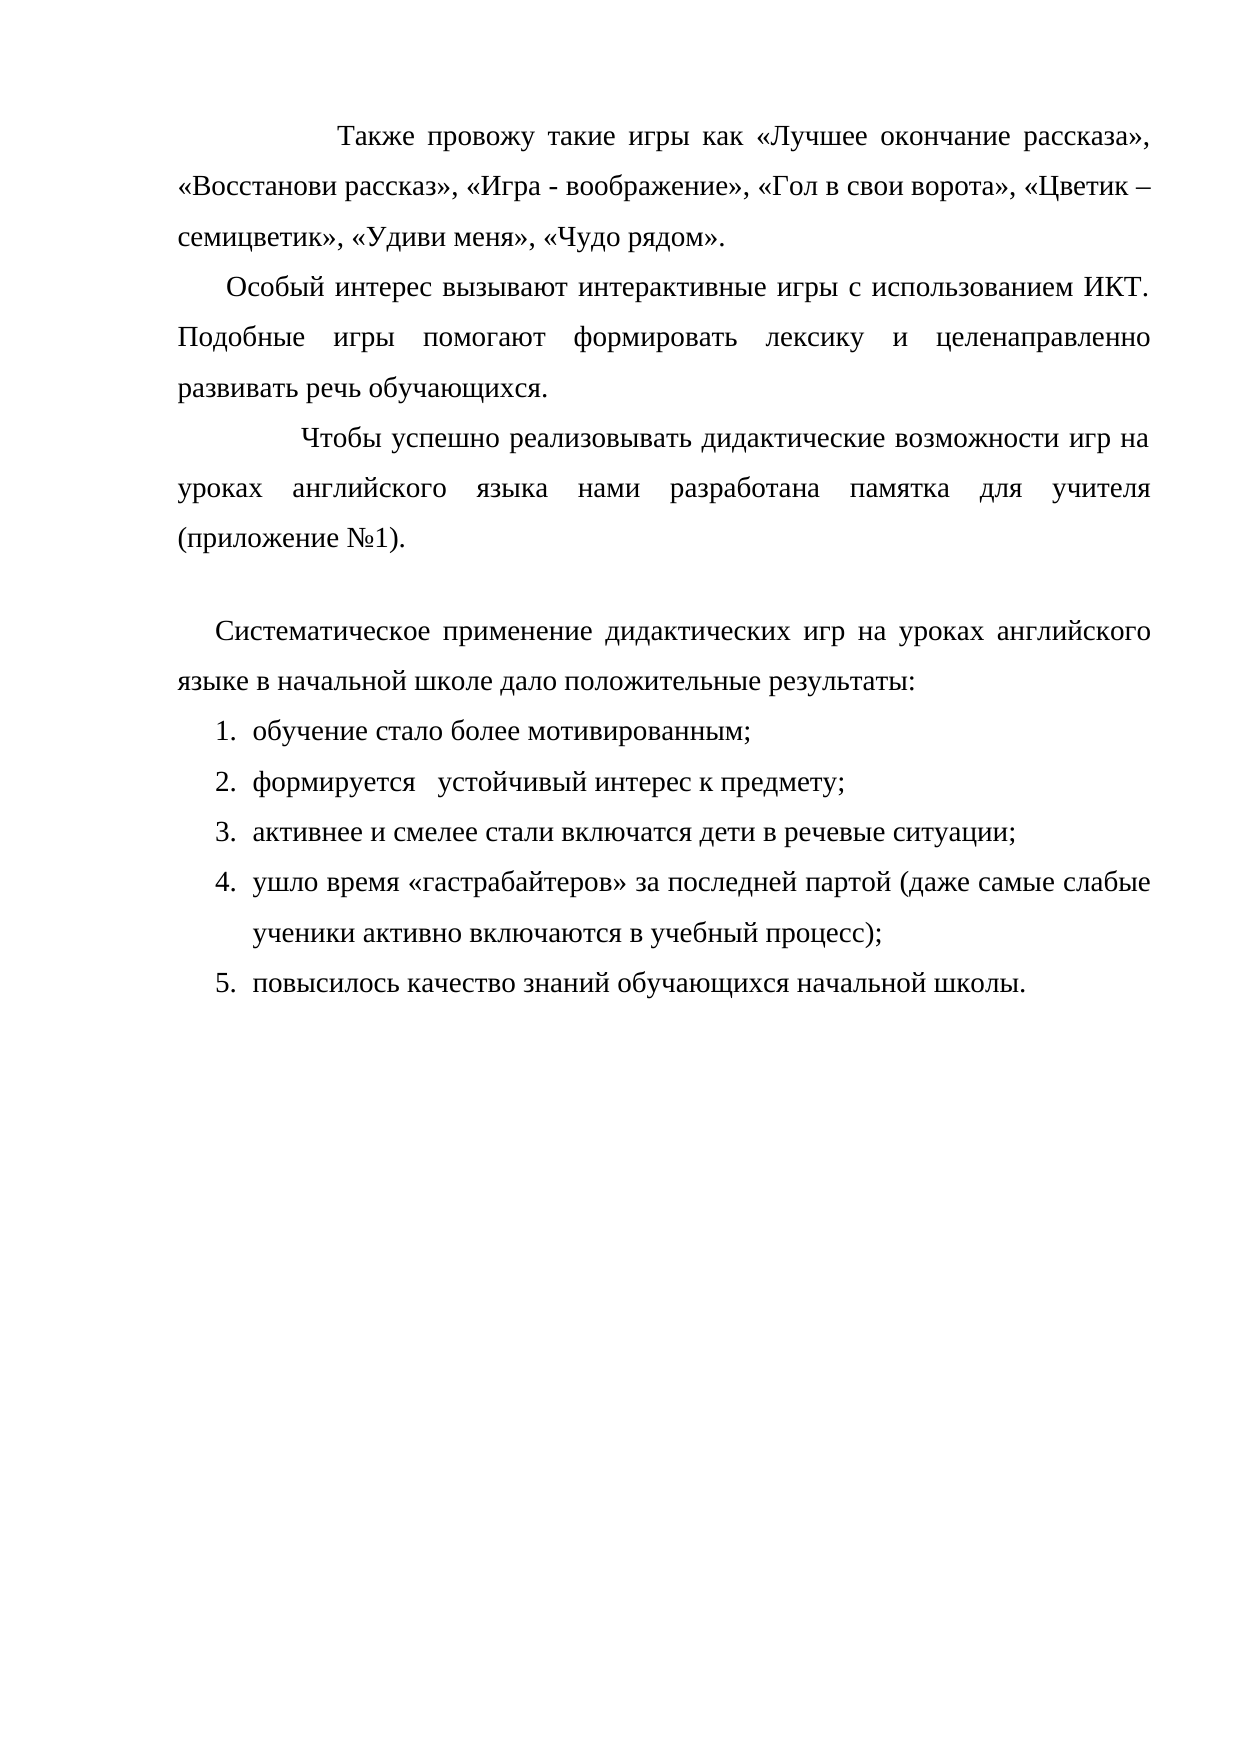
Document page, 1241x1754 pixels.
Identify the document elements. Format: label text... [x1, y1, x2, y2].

list Систематическое применение дидактических игр на уроках английского языке в начальной школе дало положительные результаты: [177, 613, 1152, 697]
list повысилось качество знаний обучающихся начальной школы. [215, 965, 1152, 999]
list формируется устойчивый интерес к предмету; [215, 764, 1152, 797]
list Особый интерес вызывают интерактивные игры с использованием ИКТ. Подобные игры помогают формировать лексику и целенаправленно развивать речь обучающихся. [65, 269, 1152, 403]
list обучение стало более мотивированным; [215, 713, 1152, 747]
list ушло время «гастрабайтеров» за последней партой (даже самые слабые ученики активно включаются в учебный процесс); [215, 864, 1152, 948]
list Чтобы успешно реализовывать дидактические возможности игр на уроках английского языка нами разработана памятка для учителя (приложение №1). [65, 420, 1152, 554]
list активнее и смелее стали включатся дети в речевые ситуации; [215, 814, 1152, 848]
list Также провожу такие игры как «Лучшее окончание рассказа», «Восстанови рассказ», «Игра - воображение», «Гол в свои ворота», «Цветик – семицветик», «Удиви меня», «Чудо рядом». [65, 118, 1152, 252]
